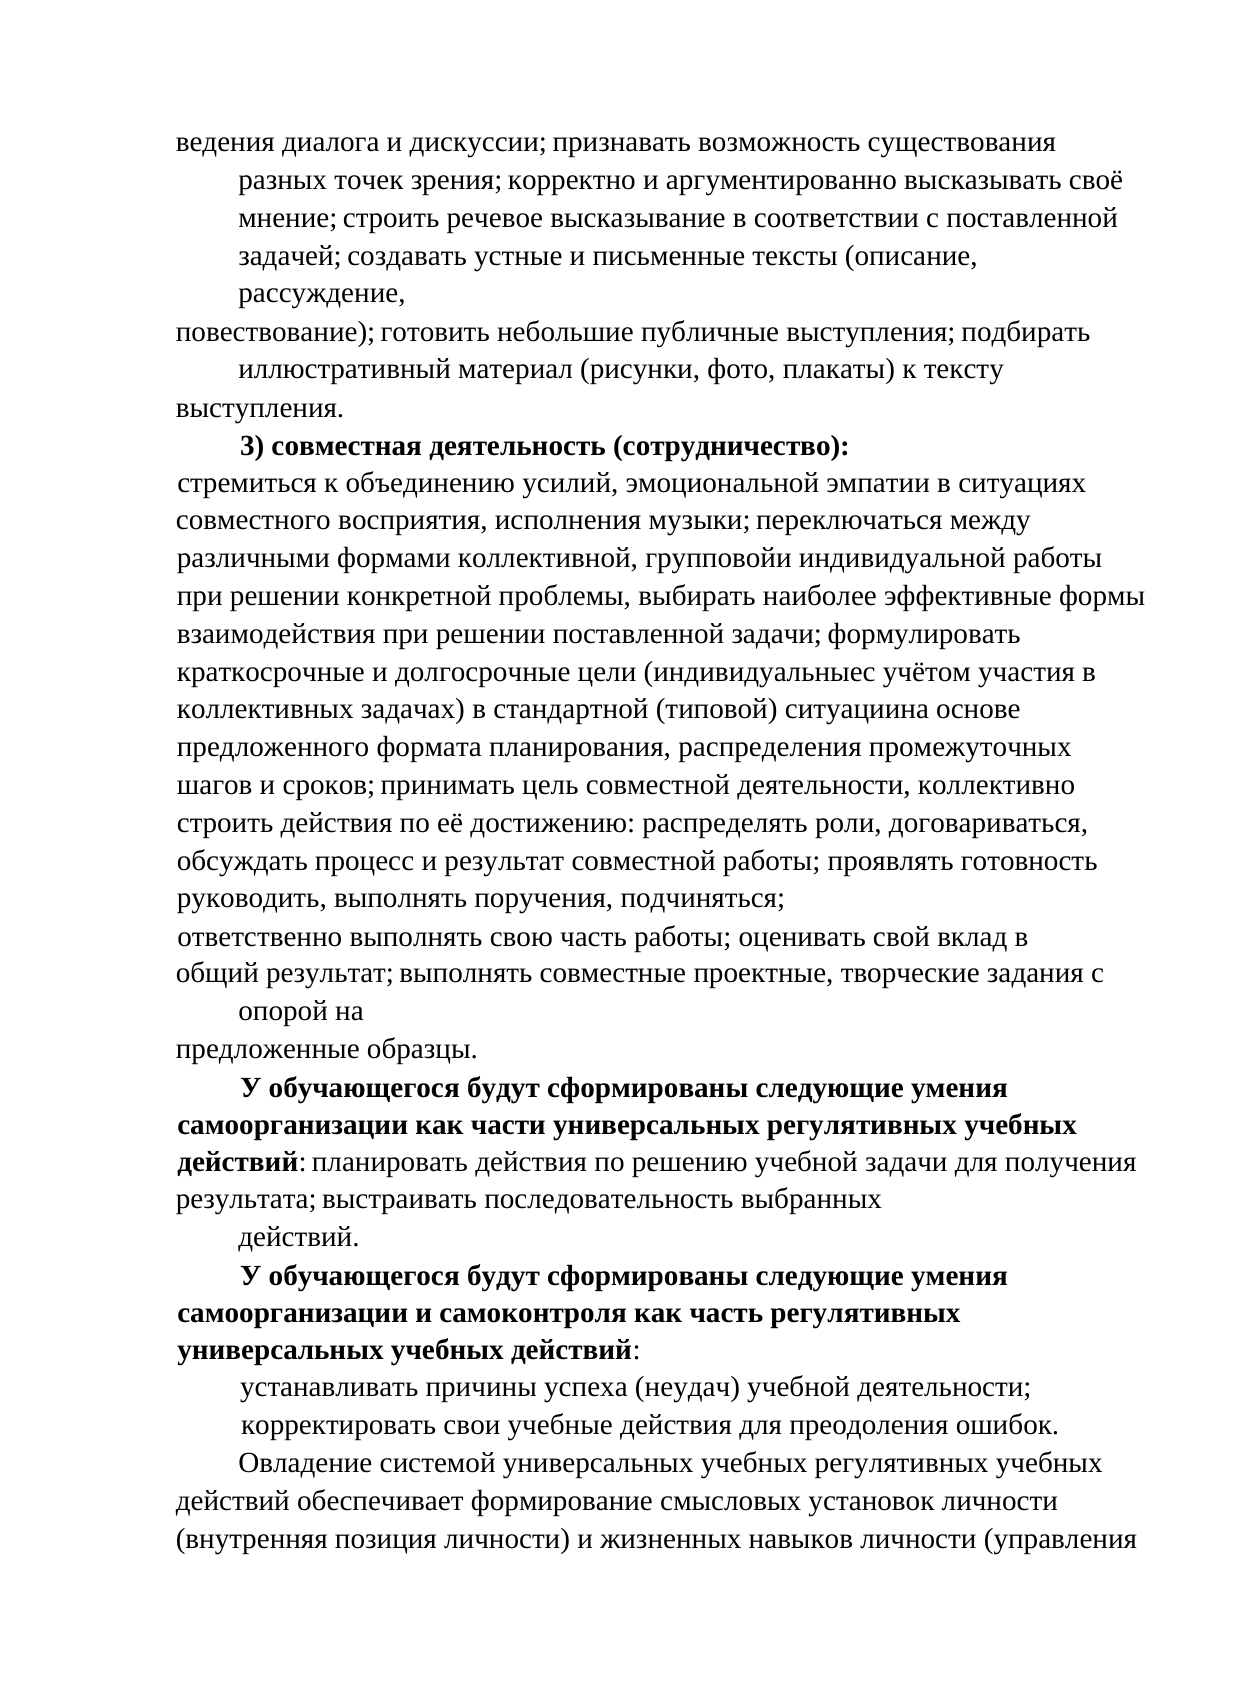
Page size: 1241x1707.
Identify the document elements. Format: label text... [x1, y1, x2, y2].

text повествование); готовить небольшие публичные выступления; подбирать иллюстративный материал (рисунки, фото, плакаты) к тексту [176, 314, 1152, 385]
text выступления. [176, 390, 1152, 423]
text 3) совместная деятельность (сотрудничество): [240, 428, 1152, 462]
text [176, 1446, 1152, 1555]
text общий результат; выполнять совместные проектные, творческие задания с опорой на [176, 956, 1152, 1027]
text ведения диалога и дискуссии; признавать возможность существования разных точек зрения; корректно и аргументированно высказывать своё мнение; строить речевое высказывание в соответствии с поставленной задачей; создавать устные и письменные тексты (описание, рассуждение, [176, 124, 1152, 309]
text устанавливать причины успеха (неудач) учебной деятельности; корректировать свои учебные действия для преодоления ошибок. [240, 1369, 1152, 1441]
text результата; выстраивать последовательность выбранных действий. [176, 1182, 927, 1253]
text предложенные образцы. [176, 1032, 1152, 1065]
text стремиться к объединению усилий, эмоциональной эмпатии в ситуациях [177, 466, 1152, 499]
text совместного восприятия, исполнения музыки; переключаться между различными формами коллективной, групповойи индивидуальной работы при решении конкретной проблемы, выбирать наиболее эффективные формы взаимодействия при решении поставленной задачи; формулировать краткосрочные и долгосрочные цели (индивидуальныес учётом участия в коллективных задачах) в стандартной (типовой) ситуациина основе предложенного формата планирования, распределения промежуточных шагов и сроков; принимать цель совместной деятельности, коллективно строить действия по её достижению: распределять роли, договариваться, обсуждать процесс и результат совместной работы; проявлять готовность руководить, выполнять поручения, подчиняться; [176, 502, 1152, 914]
subtitle У обучающегося будут сформированы следующие умения самоорганизации как части универсальных регулятивных учебных действий: планировать действия по решению учебной задачи для получения [177, 1070, 1151, 1178]
text У обучающегося будут сформированы следующие умения самоорганизации и самоконтроля как часть регулятивных универсальных учебных действий: [177, 1258, 1152, 1366]
text ответственно выполнять свою часть работы; оценивать свой вклад в [177, 919, 1152, 952]
